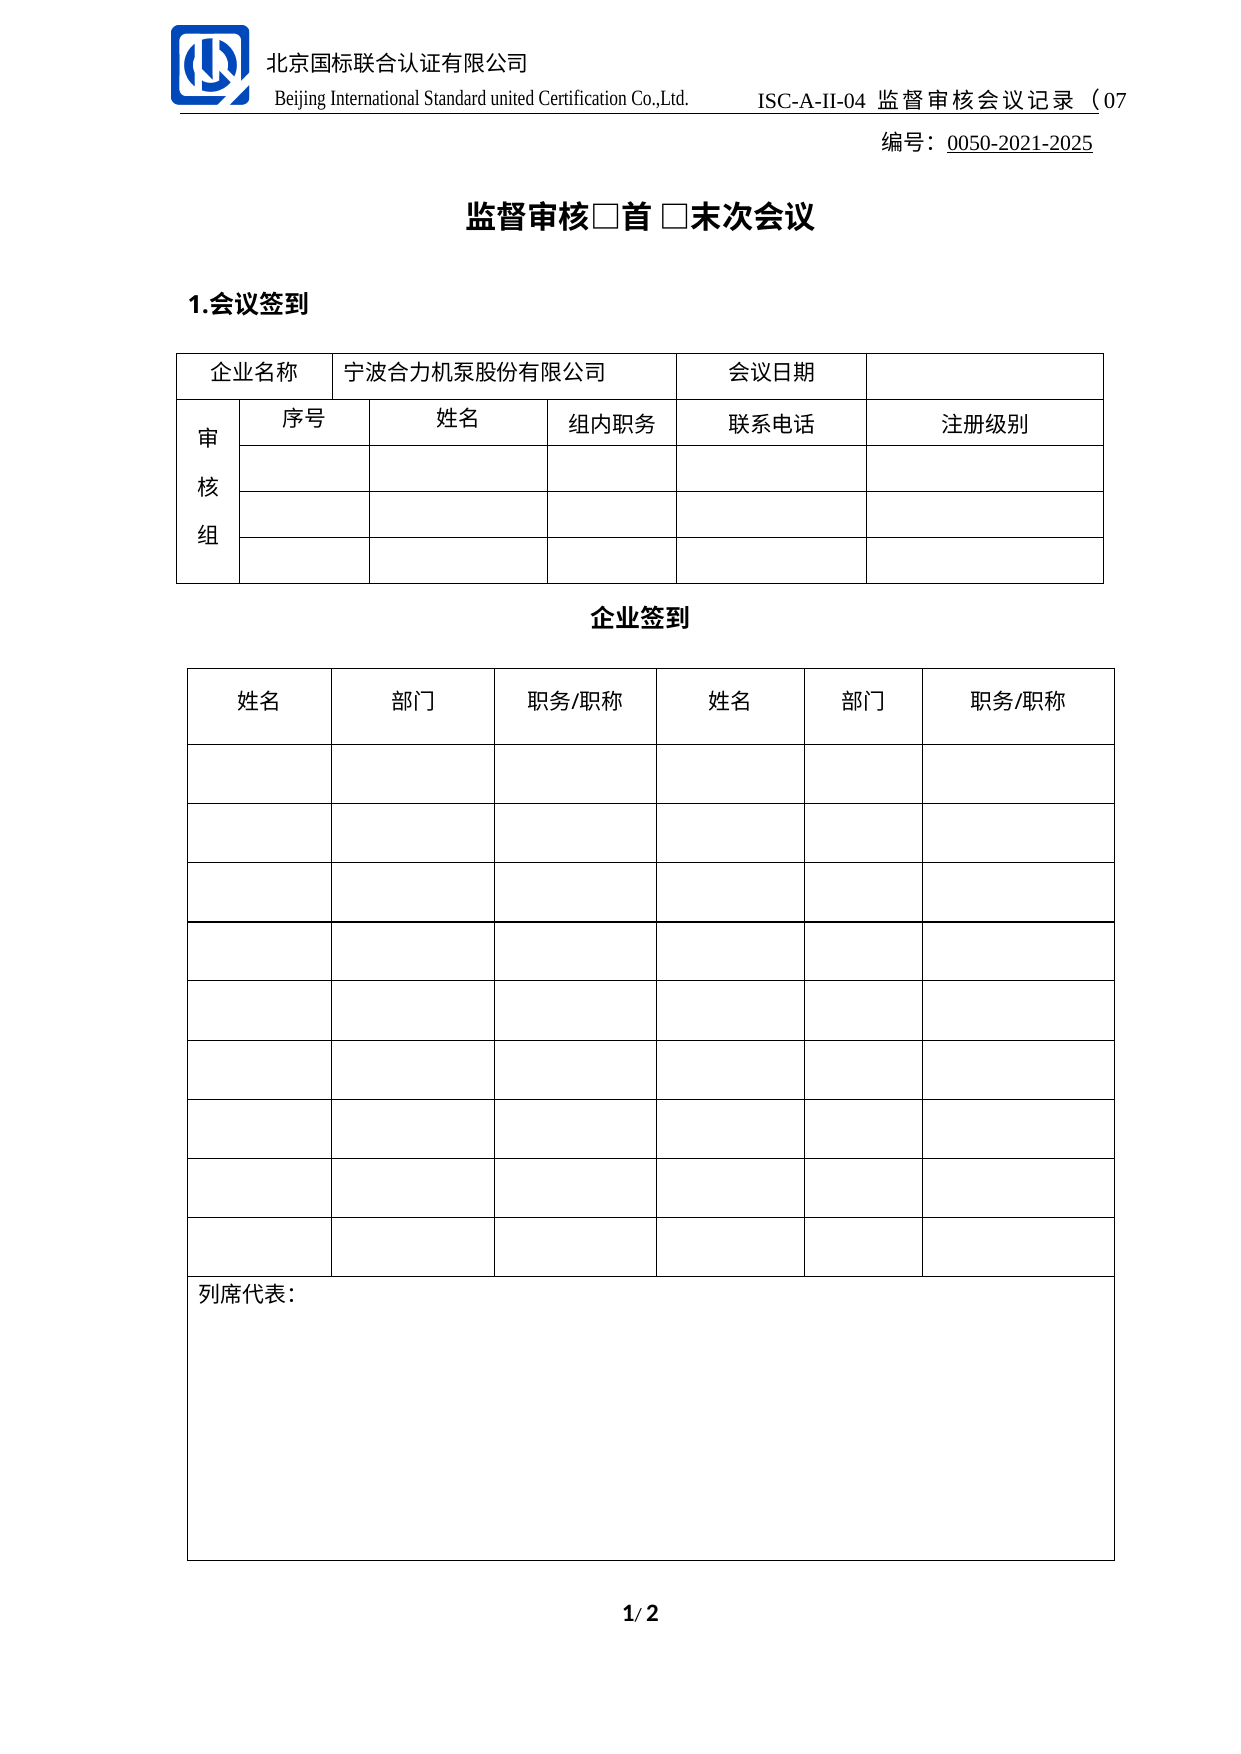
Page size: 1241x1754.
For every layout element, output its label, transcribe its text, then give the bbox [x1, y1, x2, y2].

table_cell [240, 492, 369, 537]
picture [171, 25, 250, 105]
table_cell [657, 981, 804, 1039]
text 编号：0050-2021-2025 [187, 125, 1093, 157]
table_cell [332, 863, 494, 921]
table_cell [332, 1041, 494, 1098]
table_cell [332, 745, 494, 803]
table_cell [370, 446, 547, 491]
table_cell [332, 1218, 494, 1276]
table_cell [657, 804, 804, 862]
table_cell [495, 1218, 656, 1276]
table_header 职务/职称 [923, 669, 1114, 744]
table_cell 审核组 [177, 400, 239, 583]
table_cell [240, 446, 369, 491]
table_cell [677, 446, 866, 491]
table_cell [188, 804, 331, 862]
table_header 宁波合力机泵股份有限公司 [333, 354, 676, 399]
table_cell [495, 1159, 656, 1217]
table_header 部门 [332, 669, 494, 744]
table_cell [677, 538, 866, 583]
table_cell [867, 538, 1103, 583]
table_cell 注册级别 [867, 400, 1103, 445]
table_cell [370, 538, 547, 583]
table_header 姓名 [188, 669, 331, 744]
table_cell [657, 923, 804, 980]
table_cell [867, 492, 1103, 537]
table_cell [332, 1159, 494, 1217]
table_cell 姓名 [370, 400, 547, 445]
table_cell [923, 745, 1114, 803]
table_cell [923, 804, 1114, 862]
table_cell [805, 1100, 922, 1158]
table_cell [923, 1041, 1114, 1098]
table_cell [495, 1041, 656, 1098]
table_cell [332, 804, 494, 862]
table_cell [188, 863, 331, 921]
table_header 企业名称 [177, 354, 332, 399]
table_cell [657, 1159, 804, 1217]
table_cell [495, 1100, 656, 1158]
table_cell [188, 923, 331, 980]
table_cell [805, 981, 922, 1039]
table_header 会议日期 [677, 354, 866, 399]
table_cell [805, 1218, 922, 1276]
table_header 部门 [805, 669, 922, 744]
table_cell [805, 1041, 922, 1098]
table_cell [188, 1218, 331, 1276]
table_header 姓名 [657, 669, 804, 744]
text 监督审核□首 □末次会议 [187, 182, 1093, 247]
table_cell [657, 745, 804, 803]
table_cell [495, 981, 656, 1039]
table_cell [495, 745, 656, 803]
table_header 职务/职称 [495, 669, 656, 744]
table_cell [548, 492, 676, 537]
table_cell [923, 981, 1114, 1039]
text 企业签到 [187, 584, 1093, 649]
table_cell [657, 863, 804, 921]
table_cell [548, 446, 676, 491]
table_cell [548, 538, 676, 583]
table_cell [657, 1218, 804, 1276]
table_cell [495, 923, 656, 980]
table_cell 组内职务 [548, 400, 676, 445]
table_cell [188, 1100, 331, 1158]
table_cell 联系电话 [677, 400, 866, 445]
table_cell [370, 492, 547, 537]
table_cell [332, 923, 494, 980]
table_cell [188, 981, 331, 1039]
text 1.会议签到 [187, 270, 1093, 335]
table_cell [657, 1041, 804, 1098]
table_header [867, 354, 1103, 399]
table_cell [923, 1100, 1114, 1158]
table_cell [923, 863, 1114, 921]
table_cell [677, 492, 866, 537]
table_cell 序号 [240, 400, 369, 445]
table_cell [867, 446, 1103, 491]
table_cell [332, 1100, 494, 1158]
table_cell [657, 1100, 804, 1158]
table_cell [923, 923, 1114, 980]
table_cell [495, 863, 656, 921]
table_cell [188, 1159, 331, 1217]
table_cell [805, 863, 922, 921]
table_cell 列席代表： [188, 1277, 1114, 1560]
table_cell [240, 538, 369, 583]
table_cell [923, 1218, 1114, 1276]
table_cell [923, 1159, 1114, 1217]
table_cell [495, 804, 656, 862]
table_cell [332, 981, 494, 1039]
table_cell [805, 923, 922, 980]
table_cell [188, 745, 331, 803]
table_cell [805, 1159, 922, 1217]
table_cell [805, 745, 922, 803]
table_cell [188, 1041, 331, 1098]
table_cell [805, 804, 922, 862]
